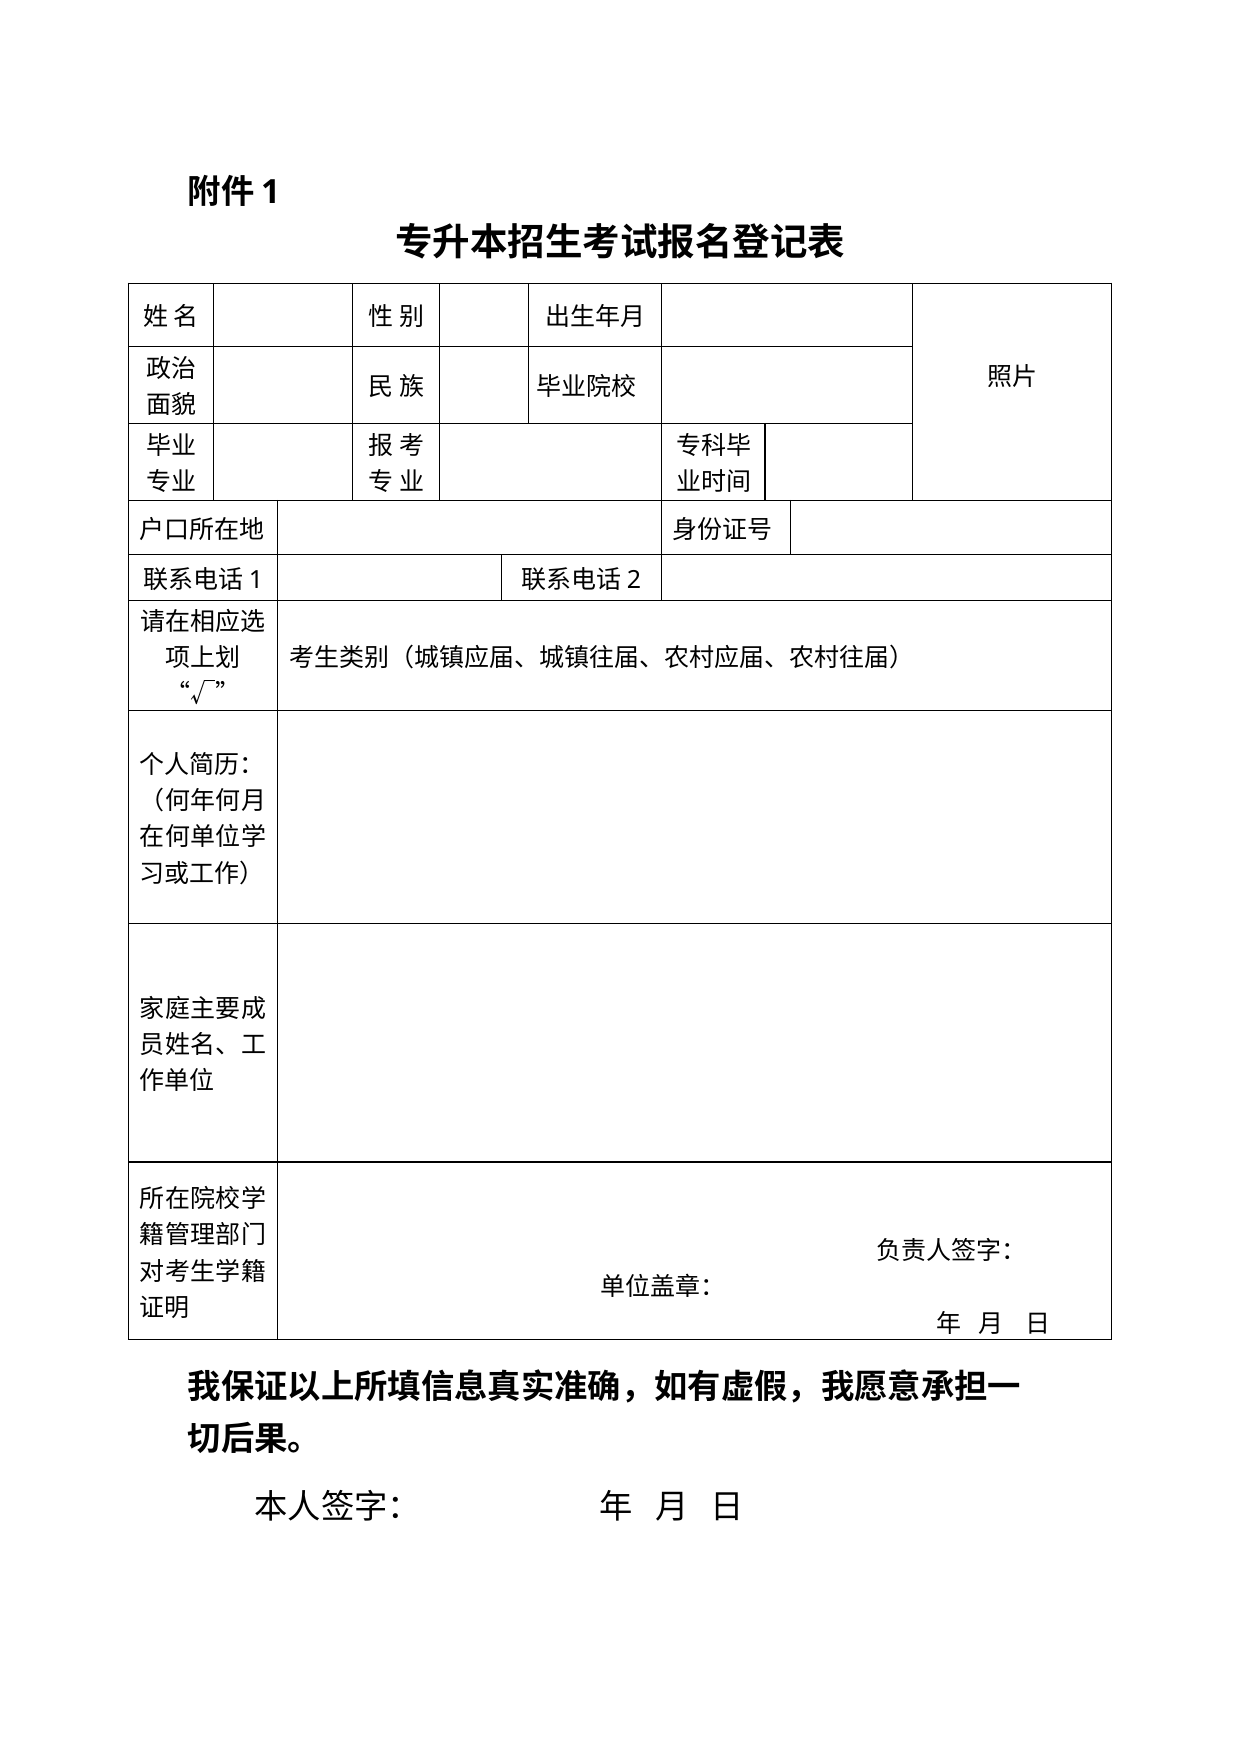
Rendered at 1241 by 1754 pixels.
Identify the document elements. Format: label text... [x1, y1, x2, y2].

table_cell 政治面貌 [129, 347, 213, 423]
table_header [662, 284, 912, 346]
table_cell 民 族 [353, 347, 439, 423]
table_cell [662, 555, 1111, 600]
table_cell 毕业院校 [529, 347, 661, 423]
table_header [214, 284, 352, 346]
table_cell [791, 501, 1111, 554]
table_cell 专科毕业时间 [662, 424, 764, 500]
table_cell 请在相应选项上划“√” [129, 601, 277, 710]
table_cell 联系电话1 [129, 555, 277, 600]
table_header 照片 [913, 284, 1111, 500]
table_cell 毕业专业 [129, 424, 213, 500]
table_cell 所在院校学籍管理部门对考生学籍证明 [129, 1163, 277, 1339]
text 专升本招生考试报名登记表 [187, 214, 1053, 266]
table_cell 家庭主要成员姓名、工作单位 [129, 924, 277, 1161]
table_cell [278, 501, 661, 554]
text 附件1 [187, 162, 1053, 214]
table_cell 报 考 专 业 [353, 424, 439, 500]
table_cell [278, 711, 1111, 923]
table_cell [214, 347, 352, 423]
table_cell 考生类别（城镇应届、城镇往届、农村应届、农村往届） [278, 601, 1111, 710]
table_cell [440, 347, 528, 423]
table_cell [440, 424, 661, 500]
table_cell 负责人签字： 单位盖章： 年 月 日 [278, 1163, 1111, 1339]
table_header 性 别 [353, 284, 439, 346]
table_cell 个人简历： （何年何月在何单位学习或工作） [129, 711, 277, 923]
table_cell [278, 555, 501, 600]
table_cell [278, 924, 1111, 1161]
table_cell [214, 424, 352, 500]
table_cell 户口所在地 [129, 501, 277, 554]
table_header [440, 284, 528, 346]
table_header 出生年月 [529, 284, 661, 346]
text 我保证以上所填信息真实准确，如有虚假，我愿意承担一切后果。 [187, 1357, 1053, 1461]
table_header 姓 名 [129, 284, 213, 346]
text 本人签字： 年 月 日 [187, 1477, 1053, 1529]
table_cell 联系电话2 [502, 555, 661, 600]
table_cell [766, 424, 912, 500]
table_cell [662, 347, 912, 423]
table_cell 身份证号 [662, 501, 790, 554]
